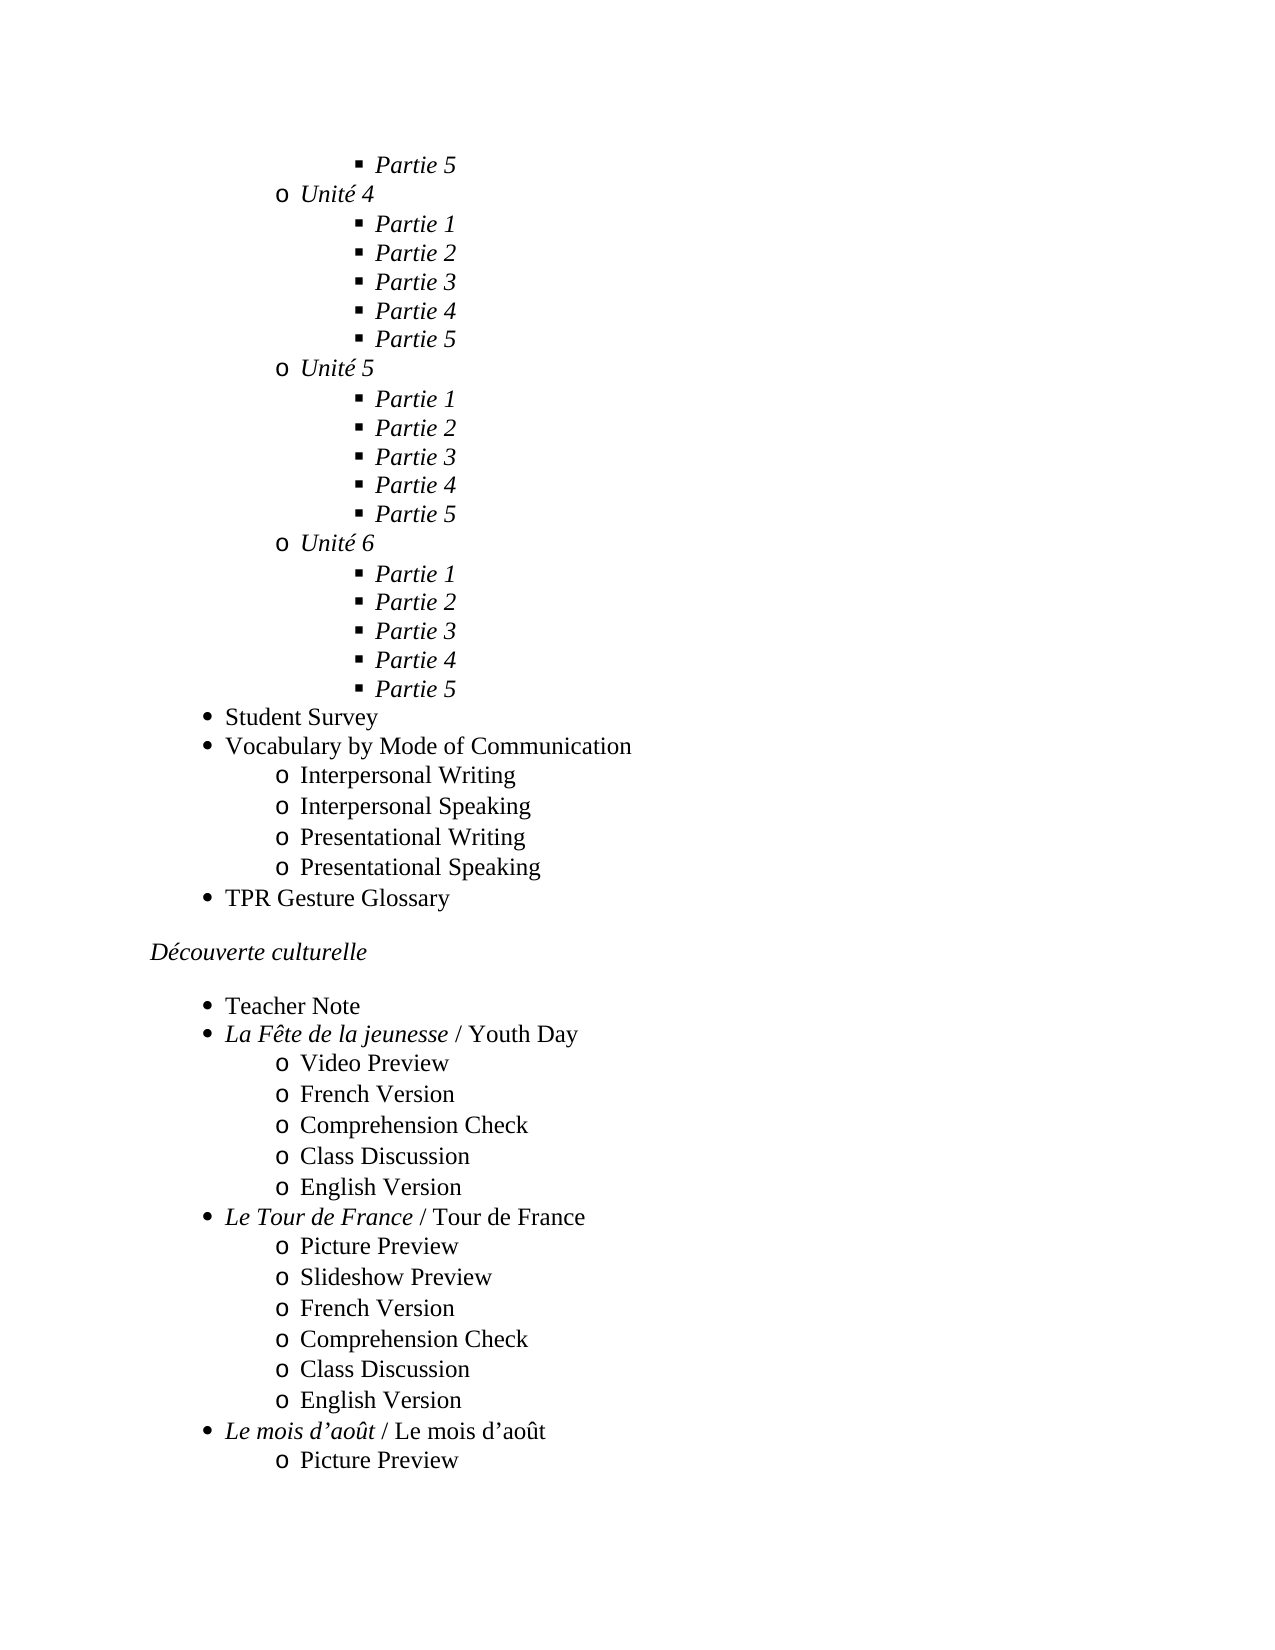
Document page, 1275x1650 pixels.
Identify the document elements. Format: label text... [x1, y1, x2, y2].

list Comprehension Check [274, 1110, 1125, 1141]
list Partie 5 [353, 499, 1125, 528]
list French Version [274, 1079, 1125, 1110]
list Le mois d’août / Le mois d’août [203, 1416, 1125, 1445]
list Class Discussion [274, 1141, 1125, 1172]
list Partie 1 [353, 559, 1125, 587]
list Partie 1 [353, 209, 1125, 238]
list Partie 3 [353, 267, 1125, 296]
list La Fête de la jeunesse / Youth Day [203, 1019, 1125, 1048]
list Video Preview [274, 1048, 1125, 1079]
list Partie 3 [353, 442, 1125, 470]
list Partie 3 [353, 616, 1125, 645]
text Découverte culturelle [150, 937, 1125, 966]
list Interpersonal Writing [274, 760, 1125, 791]
list Teacher Note [203, 991, 1125, 1019]
list English Version [274, 1385, 1125, 1416]
list Vocabulary by Mode of Communication [203, 731, 1125, 760]
list Partie 4 [353, 296, 1125, 324]
list Partie 2 [353, 238, 1125, 267]
list Student Survey [203, 702, 1125, 731]
list TPR Gesture Glossary [203, 883, 1125, 912]
list Partie 4 [353, 470, 1125, 499]
list English Version [274, 1172, 1125, 1202]
list Unité 5 [274, 353, 1125, 384]
list Partie 5 [353, 150, 1125, 179]
list Interpersonal Speaking [274, 791, 1125, 822]
list Partie 1 [353, 384, 1125, 413]
list Partie 2 [353, 413, 1125, 442]
list Partie 5 [353, 324, 1125, 353]
list Le Tour de France / Tour de France [203, 1202, 1125, 1231]
list Slideshow Preview [274, 1262, 1125, 1293]
list Picture Preview [274, 1445, 1125, 1476]
list Comprehension Check [274, 1324, 1125, 1354]
list Partie 5 [353, 674, 1125, 702]
list Class Discussion [274, 1354, 1125, 1385]
list Partie 4 [353, 645, 1125, 674]
list Unité 6 [274, 528, 1125, 559]
list Presentational Writing [274, 822, 1125, 852]
list Presentational Speaking [274, 852, 1125, 883]
list Partie 2 [353, 587, 1125, 616]
list Picture Preview [274, 1231, 1125, 1262]
list Unité 4 [274, 179, 1125, 209]
list French Version [274, 1293, 1125, 1324]
